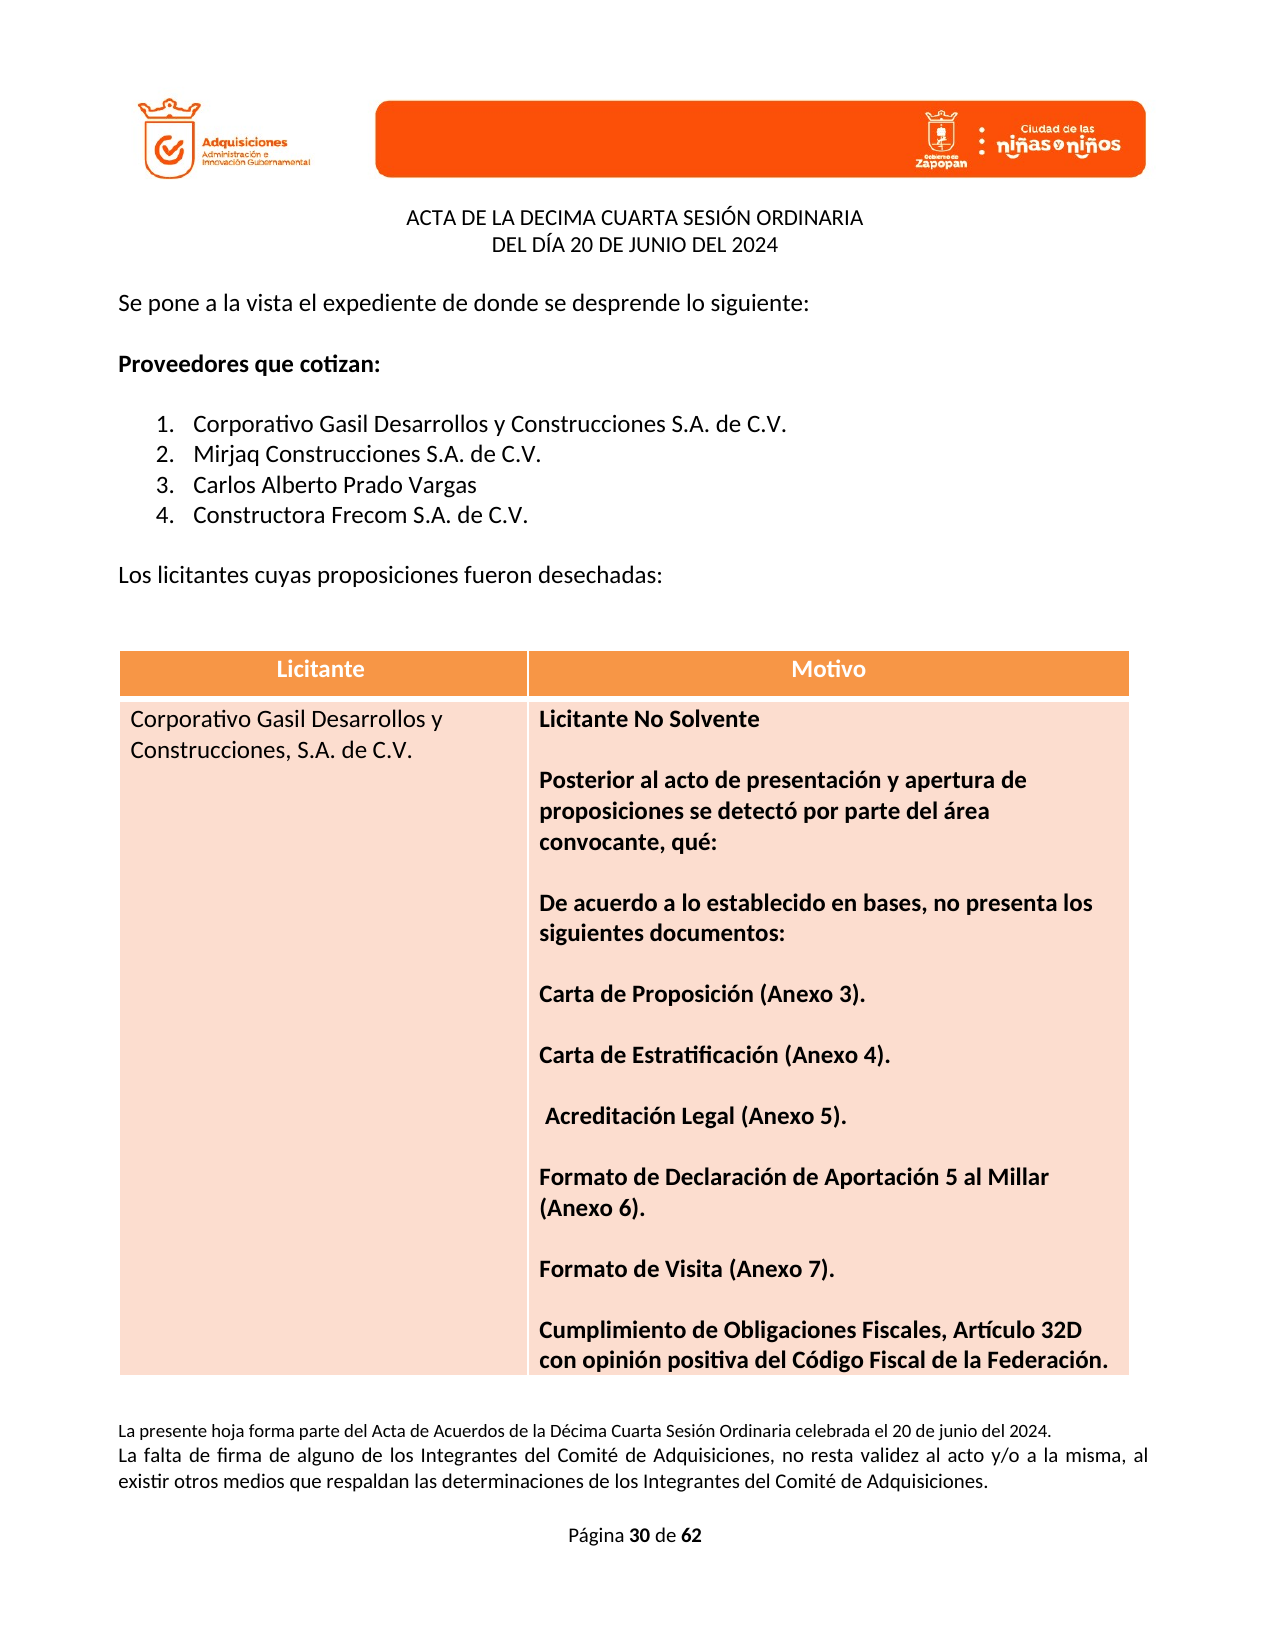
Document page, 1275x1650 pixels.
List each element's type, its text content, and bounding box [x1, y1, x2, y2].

table_header Licitante [120, 651, 527, 696]
list Corporativo Gasil Desarrollos y Construcciones S.A. de C.V. [156, 408, 1152, 438]
table_cell Corporativo Gasil Desarrollos y Construcciones, S.A. de C.V. [120, 702, 527, 1375]
list Carlos Alberto Prado Vargas [156, 469, 1152, 499]
picture [118, 73, 1165, 203]
text Proveedores que cotizan: [118, 348, 1152, 379]
table_header Motivo [529, 651, 1129, 696]
list Mirjaq Construcciones S.A. de C.V. [156, 438, 1152, 469]
text Los licitantes cuyas proposiciones fueron desechadas: [118, 559, 1152, 589]
text Se pone a la vista el expediente de donde se desprende lo siguiente: [118, 287, 1152, 318]
list Constructora Frecom S.A. de C.V. [156, 499, 1152, 530]
